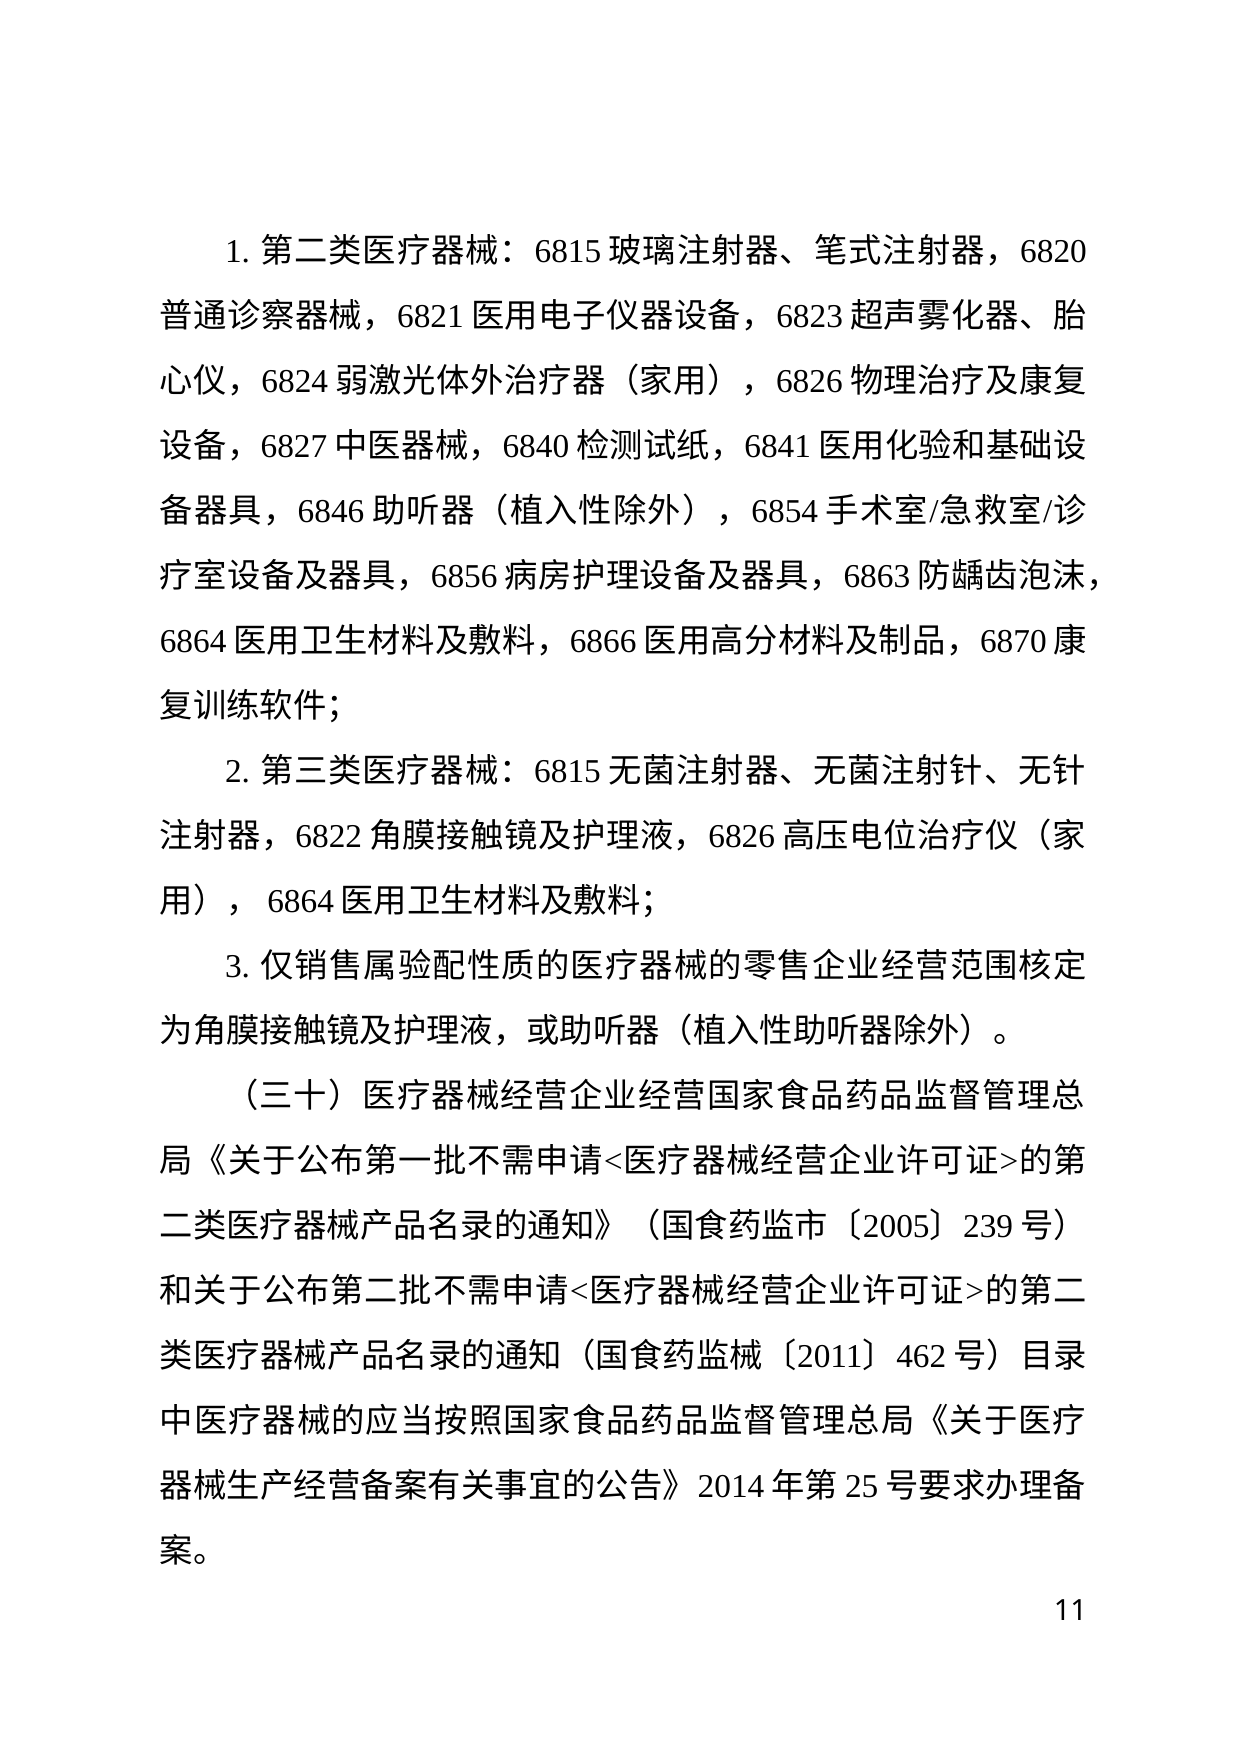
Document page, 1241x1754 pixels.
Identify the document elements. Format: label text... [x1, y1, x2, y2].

text 3. 仅销售属验配性质的医疗器械的零售企业经营范围核定为角膜接触镜及护理液，或助听器（植入性助听器除外）。 [159, 931, 1087, 1061]
text 1. 第二类医疗器械：6815玻璃注射器、笔式注射器，6820普通诊察器械，6821医用电子仪器设备，6823超声雾化器、胎心仪，6824弱激光体外治疗器（家用），6826物理治疗及康复设备，6827中医器械，6840检测试纸，6841医用化验和基础设备器具，6846助听器（植入性除外），6854手术室/急救室/诊疗室设备及器具，6856病房护理设备及器具，6863防龋齿泡沫，6864医用卫生材料及敷料，6866医用高分材料及制品，6870康复训练软件； [159, 216, 1087, 736]
text 2. 第三类医疗器械：6815无菌注射器、无菌注射针、无针注射器，6822角膜接触镜及护理液，6826高压电位治疗仪（家用）， 6864医用卫生材料及敷料； [159, 736, 1087, 931]
text （三十）医疗器械经营企业经营国家食品药品监督管理总局《关于公布第一批不需申请<医疗器械经营企业许可证>的第二类医疗器械产品名录的通知》（国食药监市〔2005〕239号）和关于公布第二批不需申请<医疗器械经营企业许可证>的第二类医疗器械产品名录的通知（国食药监械〔2011〕462号）目录中医疗器械的应当按照国家食品药品监督管理总局《关于医疗器械生产经营备案有关事宜的公告》2014年第25号要求办理备案。 [159, 1061, 1087, 1581]
